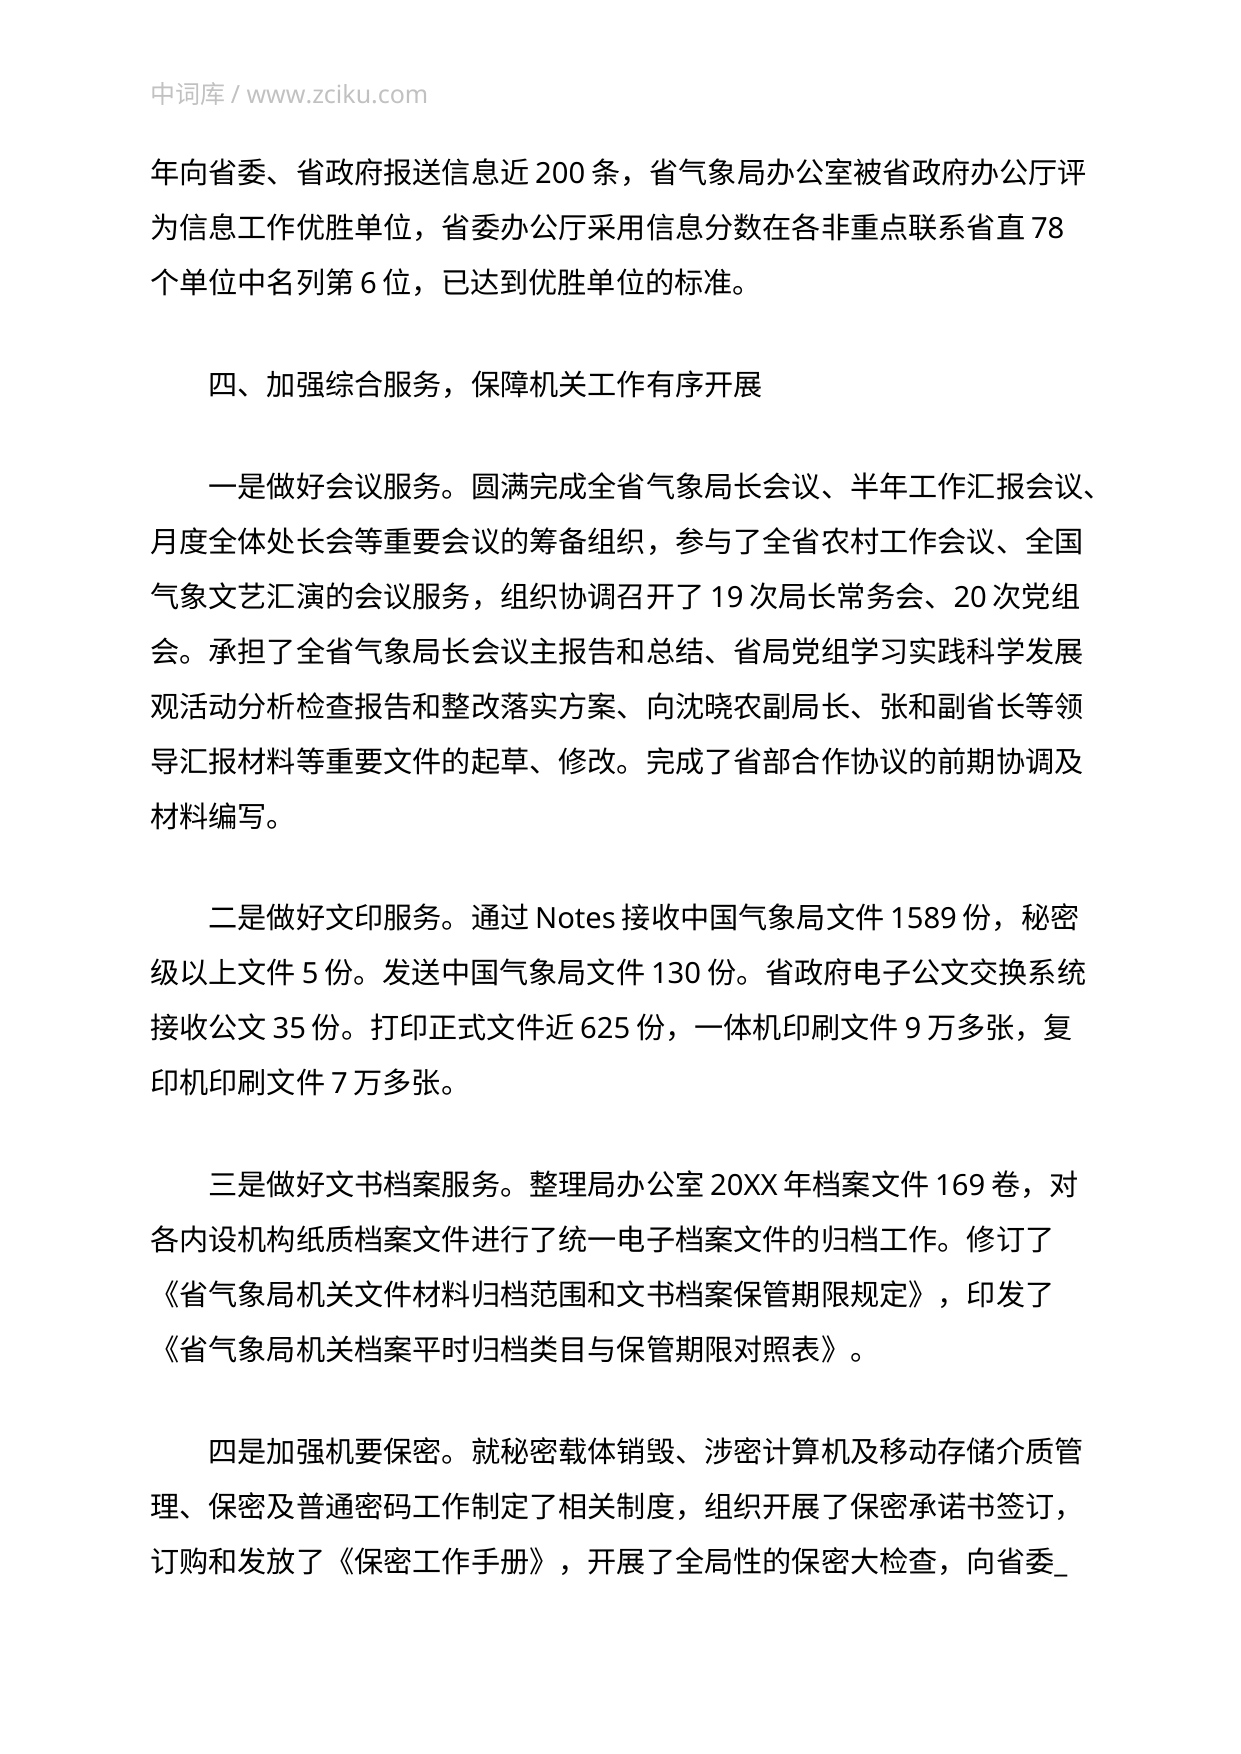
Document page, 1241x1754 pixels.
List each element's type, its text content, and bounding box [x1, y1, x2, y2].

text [150, 150, 1090, 302]
text 四、加强综合服务，保障机关工作有序开展 [150, 362, 1090, 404]
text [150, 1428, 1090, 1581]
text 二是做好文印服务。通过Notes接收中国气象局文件1589份，秘密级以上文件5份。发送中国气象局文件130份。省政府电子公文交换系统接收公文35份。打印正式文件近625份，一体机印刷文件9万多张，复印机印刷文件7万多张。 [150, 895, 1090, 1102]
text 三是做好文书档案服务。整理局办公室20XX年档案文件169卷，对各内设机构纸质档案文件进行了统一电子档案文件的归档工作。修订了《省气象局机关文件材料归档范围和文书档案保管期限规定》，印发了《省气象局机关档案平时归档类目与保管期限对照表》。 [150, 1162, 1090, 1369]
text 一是做好会议服务。圆满完成全省气象局长会议、半年工作汇报会议、月度全体处长会等重要会议的筹备组织，参与了全省农村工作会议、全国气象文艺汇演的会议服务，组织协调召开了19次局长常务会、20次党组会。承担了全省气象局长会议主报告和总结、省局党组学习实践科学发展观活动分析检查报告和整改落实方案、向沈晓农副局长、张和副省长等领导汇报材料等重要文件的起草、修改。完成了省部合作协议的前期协调及材料编写。 [150, 464, 1090, 836]
